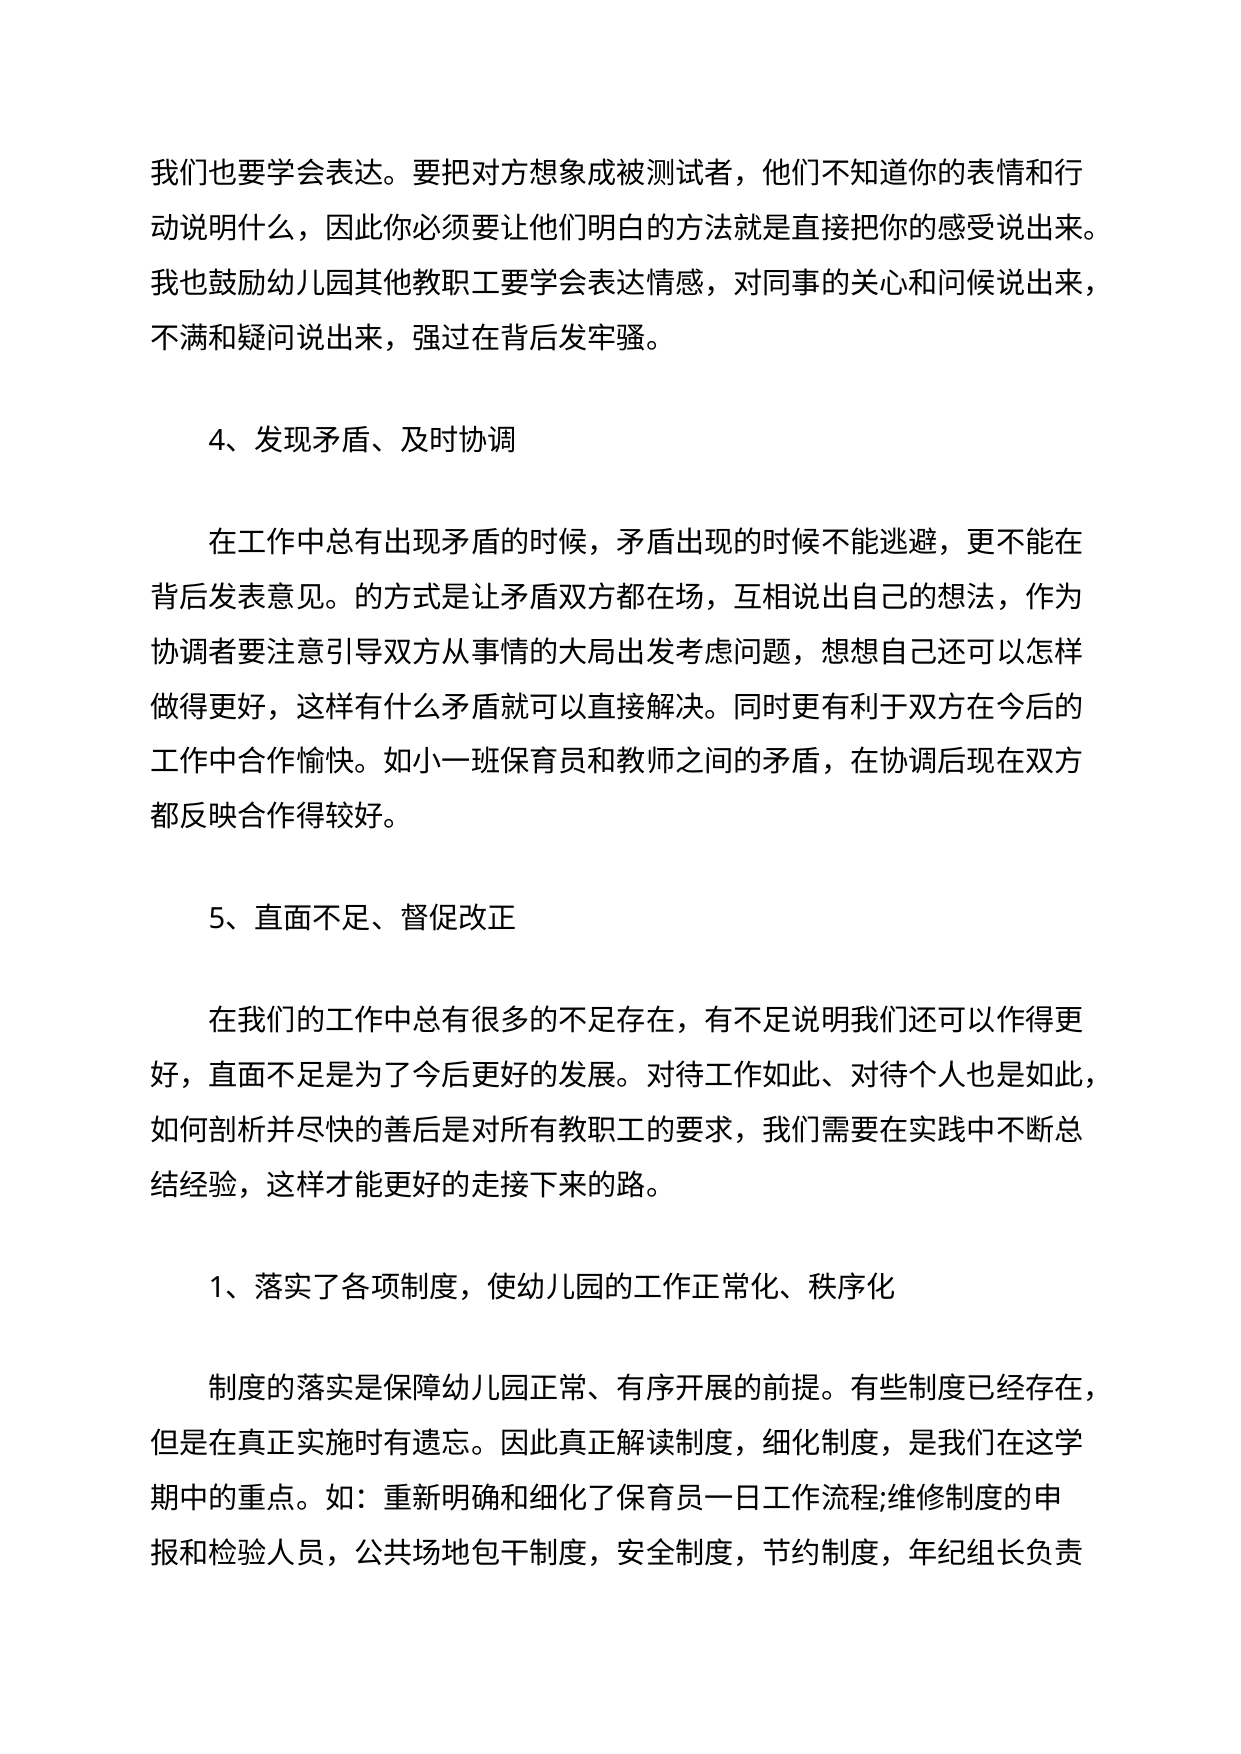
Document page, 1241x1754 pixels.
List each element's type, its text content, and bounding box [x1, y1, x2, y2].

text 1、落实了各项制度，使幼儿园的工作正常化、秩序化 [150, 1263, 1090, 1306]
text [150, 1365, 1090, 1572]
text 5、直面不足、督促改正 [150, 895, 1090, 937]
text 在我们的工作中总有很多的不足存在，有不足说明我们还可以作得更好，直面不足是为了今后更好的发展。对待工作如此、对待个人也是如此，如何剖析并尽快的善后是对所有教职工的要求，我们需要在实践中不断总结经验，这样才能更好的走接下来的路。 [150, 997, 1090, 1204]
text 在工作中总有出现矛盾的时候，矛盾出现的时候不能逃避，更不能在背后发表意见。的方式是让矛盾双方都在场，互相说出自己的想法，作为协调者要注意引导双方从事情的大局出发考虑问题，想想自己还可以怎样做得更好，这样有什么矛盾就可以直接解决。同时更有利于双方在今后的工作中合作愉快。如小一班保育员和教师之间的矛盾，在协调后现在双方都反映合作得较好。 [150, 518, 1090, 835]
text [150, 150, 1090, 357]
text 4、发现矛盾、及时协调 [150, 416, 1090, 459]
